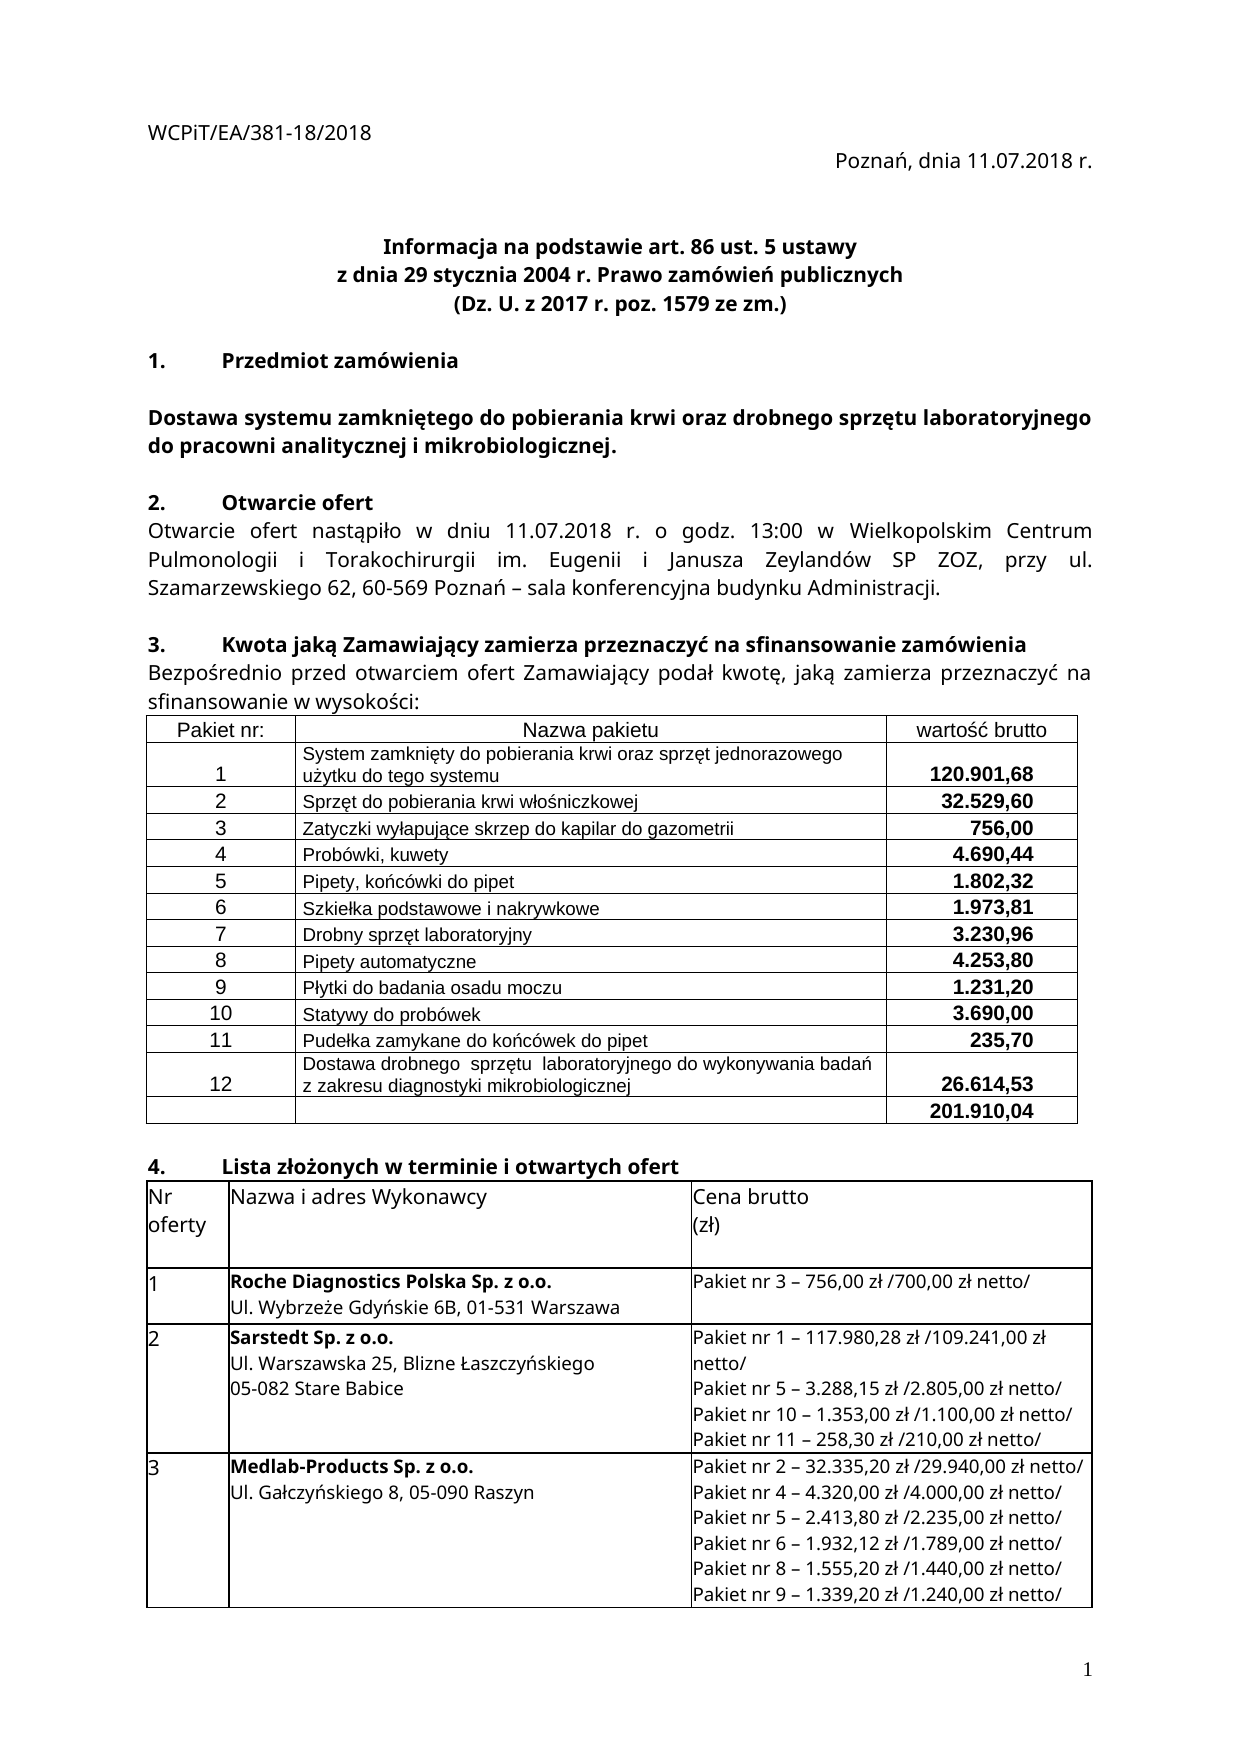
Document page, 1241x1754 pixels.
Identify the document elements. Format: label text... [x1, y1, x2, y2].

table_cell 32.529,60 [887, 787, 1077, 813]
list Otwarcie ofert [148, 488, 1093, 516]
table_header Nazwa pakietu [296, 716, 886, 742]
list Kwota jaką Zamawiający zamierza przeznaczyć na sfinansowanie zamówienia [148, 630, 1093, 658]
table_header Nr oferty [148, 1182, 228, 1267]
table_cell 6 [147, 894, 295, 919]
table_cell 12 [147, 1053, 295, 1096]
table_cell 8 [147, 947, 295, 972]
table_cell 2 [148, 1325, 228, 1452]
table_cell 11 [147, 1026, 295, 1052]
table_cell Sarstedt Sp. z o.o. Ul. Warszawska 25, Blizne Łaszczyńskiego 05-082 Stare Babice [230, 1325, 691, 1452]
table_cell 201.910,04 [887, 1097, 1077, 1122]
table_cell Pipety automatyczne [296, 947, 886, 972]
table_cell 235,70 [887, 1026, 1077, 1052]
table_cell Probówki, kuwety [296, 840, 886, 866]
table_cell 4 [147, 840, 295, 866]
table_cell 3 [148, 1454, 228, 1607]
list Bezpośrednio przed otwarciem ofert Zamawiający podał kwotę, jaką zamierza przeznaczyć na sfinansowanie w wysokości: [148, 658, 1093, 715]
table_cell 1.802,32 [887, 867, 1077, 892]
table_cell 756,00 [887, 814, 1077, 839]
text Otwarcie ofert nastąpiło w dniu 11.07.2018 r. o godz. 13:00 w Wielkopolskim Centrum Pulmonologii i Torakochirurgii im. Eugenii i Janusza Zeylandów SP ZOZ, przy ul. Szamarzewskiego 62, 60-569 Poznań – sala konferencyjna budynku Administracji. [148, 516, 1093, 602]
table_cell Medlab-Products Sp. z o.o. Ul. Gałczyńskiego 8, 05-090 Raszyn [230, 1454, 691, 1607]
table_cell Pakiet nr 1 – 117.980,28 zł /109.241,00 zł netto/ Pakiet nr 5 – 3.288,15 zł /2.805,00 zł netto/ Pakiet nr 10 – 1.353,00 zł /1.100,00 zł netto/ Pakiet nr 11 – 258,30 zł /210,00 zł netto/ [692, 1325, 1091, 1452]
table_cell Pakiet nr 2 – 32.335,20 zł /29.940,00 zł netto/ Pakiet nr 4 – 4.320,00 zł /4.000,00 zł netto/ Pakiet nr 5 – 2.413,80 zł /2.235,00 zł netto/ Pakiet nr 6 – 1.932,12 zł /1.789,00 zł netto/ Pakiet nr 8 – 1.555,20 zł /1.440,00 zł netto/ Pakiet nr 9 – 1.339,20 zł /1.240,00 zł netto/ [692, 1454, 1091, 1607]
table_header Pakiet nr: [147, 716, 295, 742]
table_cell 3.230,96 [887, 920, 1077, 946]
table_cell Sprzęt do pobierania krwi włośniczkowej [296, 787, 886, 813]
table_header Cena brutto (zł) [692, 1182, 1091, 1267]
table_cell 2 [147, 787, 295, 813]
table_header wartość brutto [887, 716, 1077, 742]
subtitle Poznań, dnia 11.07.2018 r. [148, 147, 1093, 175]
table_cell Pudełka zamykane do końcówek do pipet [296, 1026, 886, 1052]
table_cell 120.901,68 [887, 743, 1077, 786]
subtitle (Dz. U. z 2017 r. poz. 1579 ze zm.) [148, 289, 1093, 317]
table_cell 3 [147, 814, 295, 839]
text Dostawa systemu zamkniętego do pobierania krwi oraz drobnego sprzętu laboratoryjnego do pracowni analitycznej i mikrobiologicznej. [148, 403, 1093, 459]
table_cell 3.690,00 [887, 1000, 1077, 1025]
table_cell 1 [148, 1269, 228, 1323]
subtitle z dnia 29 stycznia 2004 r. Prawo zamówień publicznych [148, 260, 1093, 289]
table_cell 1 [147, 743, 295, 786]
table_cell System zamknięty do pobierania krwi oraz sprzęt jednorazowego użytku do tego systemu [296, 743, 886, 786]
table_cell 9 [147, 973, 295, 999]
table_cell 26.614,53 [887, 1053, 1077, 1096]
list Lista złożonych w terminie i otwartych ofert [148, 1152, 1093, 1180]
table_cell 7 [147, 920, 295, 946]
table_cell Statywy do probówek [296, 1000, 886, 1025]
table_cell 5 [147, 867, 295, 892]
table_cell 4.253,80 [887, 947, 1077, 972]
table_cell Dostawa drobnego sprzętu laboratoryjnego do wykonywania badań z zakresu diagnostyki mikrobiologicznej [296, 1053, 886, 1096]
table_cell 4.690,44 [887, 840, 1077, 866]
table_cell Roche Diagnostics Polska Sp. z o.o. Ul. Wybrzeże Gdyńskie 6B, 01-531 Warszawa [230, 1269, 691, 1323]
table_cell 1.231,20 [887, 973, 1077, 999]
table_cell Drobny sprzęt laboratoryjny [296, 920, 886, 946]
table_cell Płytki do badania osadu moczu [296, 973, 886, 999]
table_cell 10 [147, 1000, 295, 1025]
table_cell [296, 1097, 886, 1122]
table_cell Pipety, końcówki do pipet [296, 867, 886, 892]
subtitle Informacja na podstawie art. 86 ust. 5 ustawy [148, 232, 1093, 260]
table_cell Pakiet nr 3 – 756,00 zł /700,00 zł netto/ [692, 1269, 1091, 1323]
table_header Nazwa i adres Wykonawcy [230, 1182, 691, 1267]
table_cell Szkiełka podstawowe i nakrywkowe [296, 894, 886, 919]
table_cell [147, 1097, 295, 1122]
text WCPiT/EA/381-18/2018 [148, 118, 1093, 147]
table_cell 1.973,81 [887, 894, 1077, 919]
table_cell Zatyczki wyłapujące skrzep do kapilar do gazometrii [296, 814, 886, 839]
list Przedmiot zamówienia [148, 346, 1093, 374]
